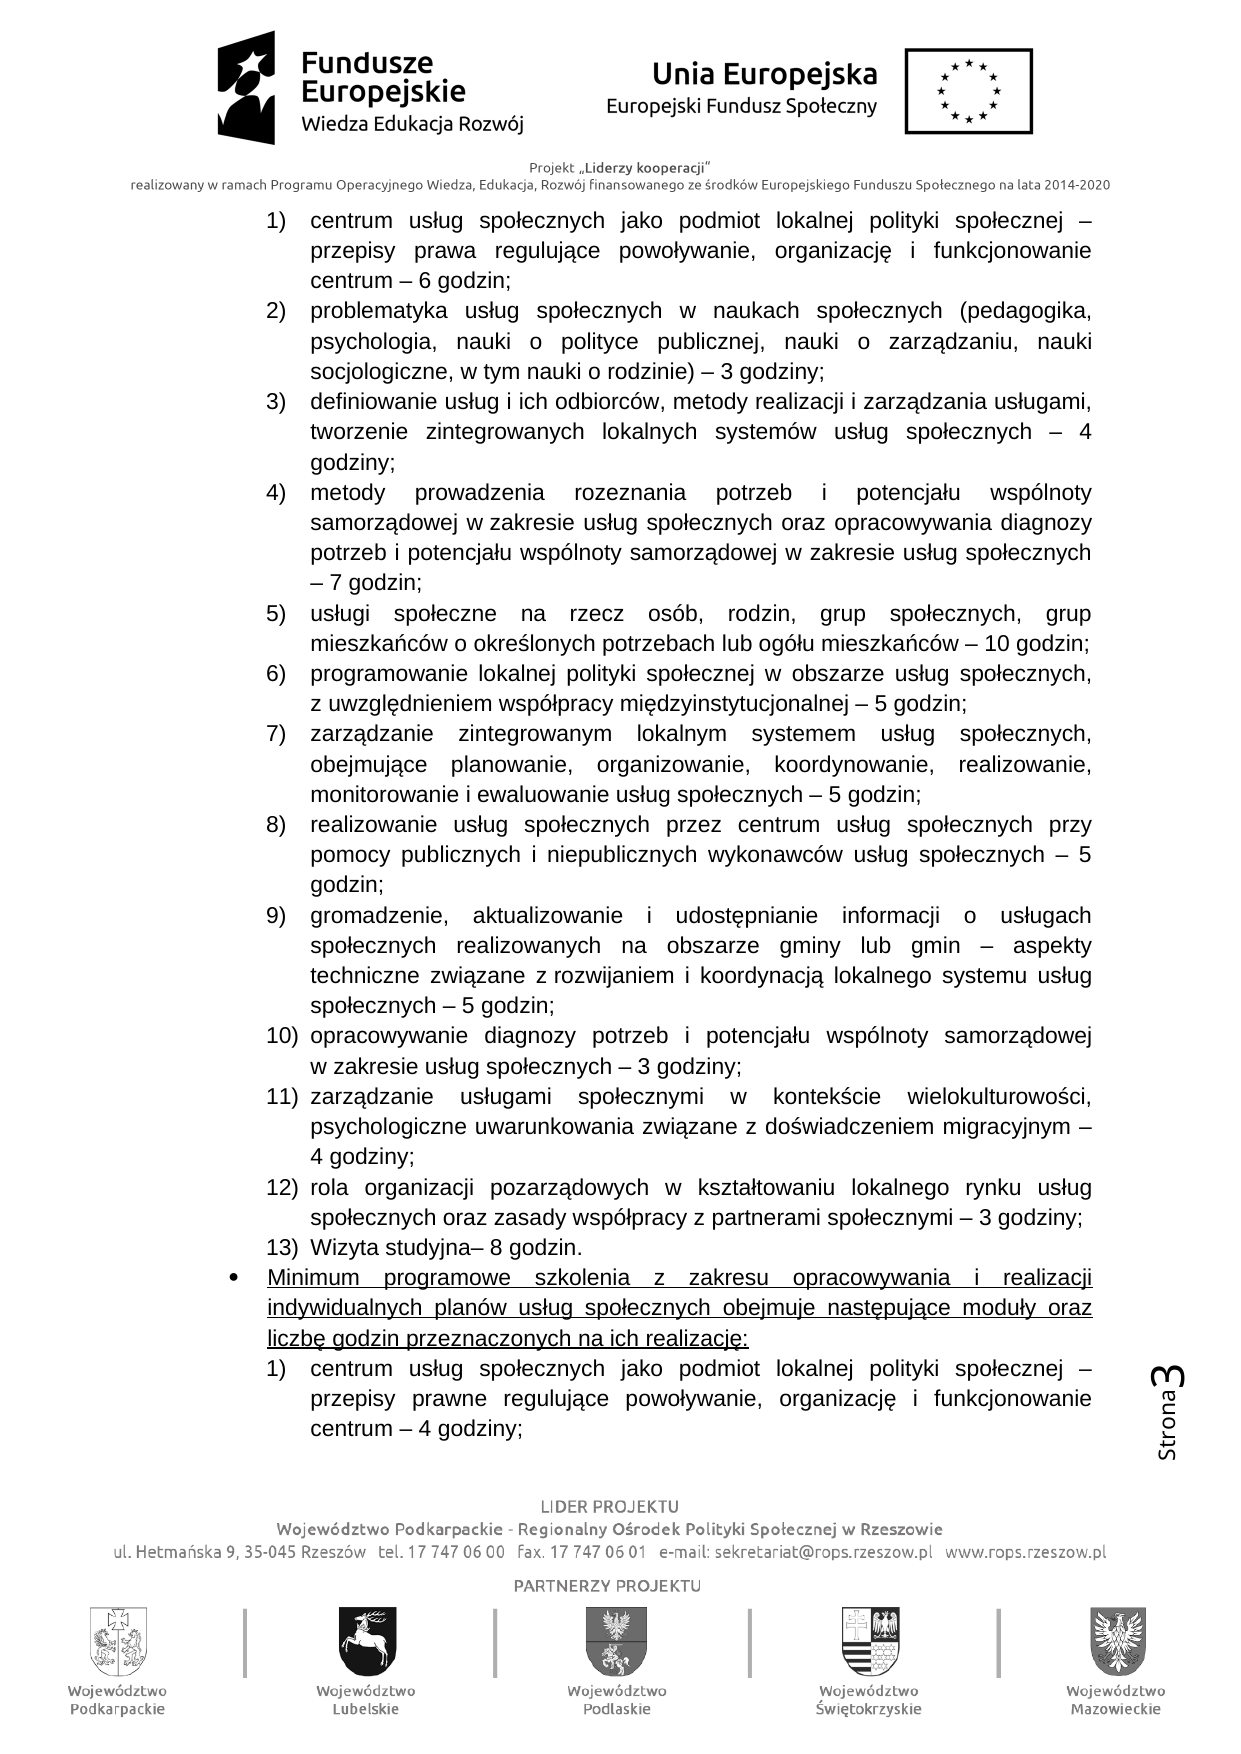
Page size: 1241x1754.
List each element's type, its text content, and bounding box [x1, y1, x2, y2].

list zarządzanie zintegrowanym lokalnym systemem usług społecznych, obejmujące planowanie, organizowanie, koordynowanie, realizowanie, monitorowanie i ewaluowanie usług społecznych – 5 godzin; [266, 720, 1092, 807]
list programowanie lokalnej polityki społecznej w obszarze usług społecznych, z uwzględnieniem współpracy międzyinstytucjonalnej – 5 godzin; [266, 660, 1092, 716]
list Wizyta studyjna– 8 godzin. [266, 1234, 1092, 1260]
list gromadzenie, aktualizowanie i udostępnianie informacji o usługach społecznych realizowanych na obszarze gminy lub gmin – aspekty techniczne związane z rozwijaniem i koordynacją lokalnego systemu usług społecznych – 5 godzin; [266, 902, 1092, 1018]
list problematyka usług społecznych w naukach społecznych (pedagogika, psychologia, nauki o polityce publicznej, nauki o zarządzaniu, nauki socjologiczne, w tym nauki o rodzinie) – 3 godziny; [266, 297, 1092, 384]
list zarządzanie usługami społecznymi w kontekście wielokulturowości, psychologiczne uwarunkowania związane z doświadczeniem migracyjnym – 4 godziny; [266, 1083, 1092, 1169]
list centrum usług społecznych jako podmiot lokalnej polityki społecznej – przepisy prawne regulujące powoływanie, organizację i funkcjonowanie centrum – 4 godziny; [266, 1355, 1092, 1441]
list usługi społeczne na rzecz osób, rodzin, grup społecznych, grup mieszkańców o określonych potrzebach lub ogółu mieszkańców – 10 godzin; [266, 599, 1092, 656]
picture [0, 12, 1241, 217]
picture [0, 1486, 1235, 1748]
list definiowanie usług i ich odbiorców, metody realizacji i zarządzania usługami, tworzenie zintegrowanych lokalnych systemów usług społecznych – 4 godziny; [266, 388, 1092, 475]
list realizowanie usług społecznych przez centrum usług społecznych przy pomocy publicznych i niepublicznych wykonawców usług społecznych – 5 godzin; [266, 811, 1092, 898]
list metody prowadzenia rozeznania potrzeb i potencjału wspólnoty samorządowej w zakresie usług społecznych oraz opracowywania diagnozy potrzeb i potencjału wspólnoty samorządowej w zakresie usług społecznych – 7 godzin; [266, 479, 1092, 596]
list centrum usług społecznych jako podmiot lokalnej polityki społecznej – przepisy prawa regulujące powoływanie, organizację i funkcjonowanie centrum – 6 godzin; [266, 207, 1092, 293]
list opracowywanie diagnozy potrzeb i potencjału wspólnoty samorządowej w zakresie usług społecznych – 3 godziny; [266, 1022, 1092, 1079]
list rola organizacji pozarządowych w kształtowaniu lokalnego rynku usług społecznych oraz zasady współpracy z partnerami społecznymi – 3 godziny; [266, 1173, 1092, 1230]
list Minimum programowe szkolenia z zakresu opracowywania i realizacji indywidualnych planów usług społecznych obejmuje następujące moduły oraz liczbę godzin przeznaczonych na ich realizację: [229, 1264, 1092, 1351]
